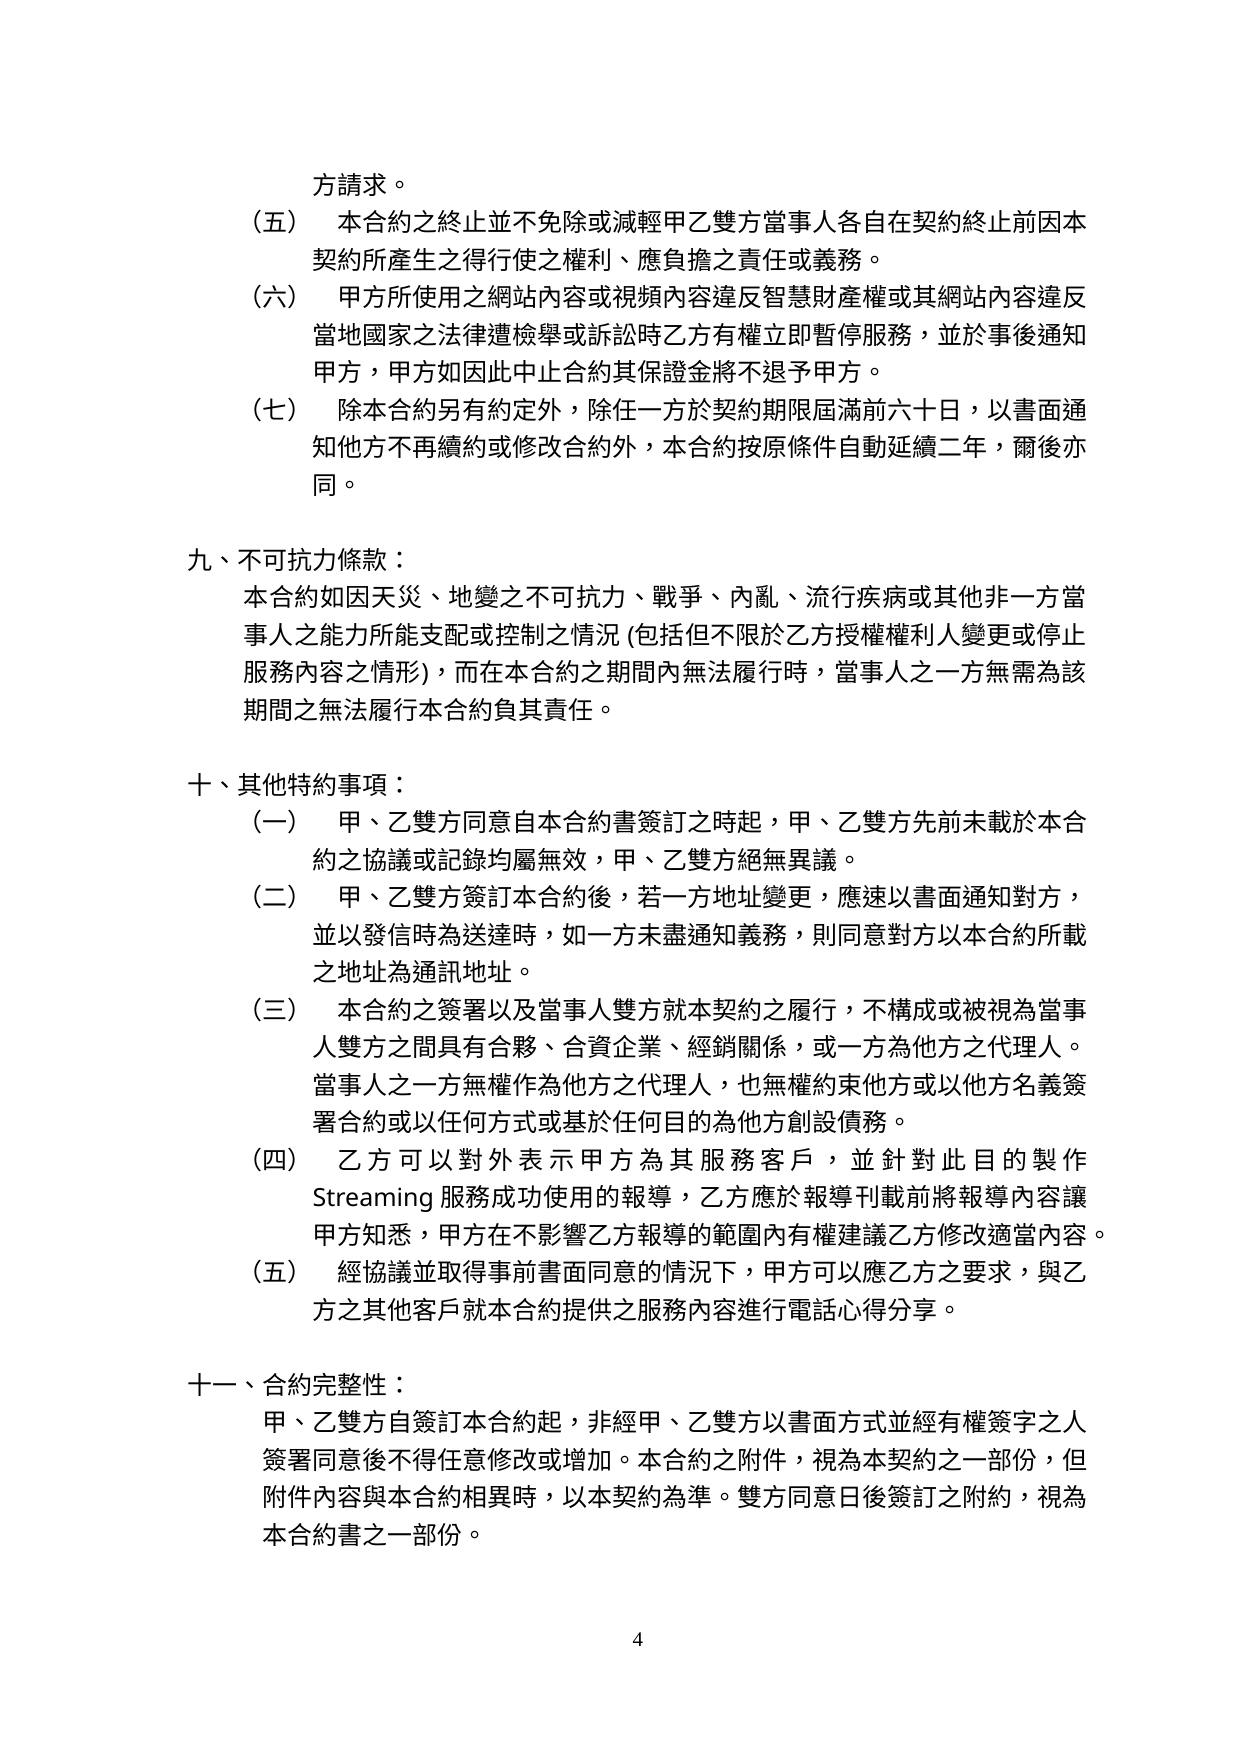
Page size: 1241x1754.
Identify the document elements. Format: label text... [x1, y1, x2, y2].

list 甲、乙雙方同意自本合約書簽訂之時起，甲、乙雙方先前未載於本合約之協議或記錄均屬無效，甲、乙雙方絕無異議。 [237, 802, 1087, 877]
text 十、其他特約事項： [187, 764, 1087, 802]
list 除本合約另有約定外，除任一方於契約期限屆滿前六十日，以書面通知他方不再續約或修改合約外，本合約按原條件自動延續二年，爾後亦同。 [237, 389, 1087, 502]
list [237, 164, 1087, 202]
text 十一、合約完整性： [187, 1364, 1087, 1402]
text 本合約如因天災、地變之不可抗力、戰爭、內亂、流行疾病或其他非一方當事人之能力所能支配或控制之情況 (包括但不限於乙方授權權利人變更或停止服務內容之情形)，而在本合約之期間內無法履行時，當事人之一方無需為該期間之無法履行本合約負其責任。 [187, 577, 1087, 727]
list 本合約之終止並不免除或減輕甲乙雙方當事人各自在契約終止前因本契約所產生之得行使之權利、應負擔之責任或義務。 [237, 202, 1087, 277]
list 乙方可以對外表示甲方為其服務客戶，並針對此目的製作Streaming服務成功使用的報導，乙方應於報導刊載前將報導內容讓甲方知悉，甲方在不影響乙方報導的範圍內有權建議乙方修改適當內容。 [237, 1139, 1087, 1252]
list 經協議並取得事前書面同意的情況下，甲方可以應乙方之要求，與乙方之其他客戶就本合約提供之服務內容進行電話心得分享。 [237, 1252, 1087, 1327]
text 甲、乙雙方自簽訂本合約起，非經甲、乙雙方以書面方式並經有權簽字之人簽署同意後不得任意修改或增加。本合約之附件，視為本契約之一部份，但附件內容與本合約相異時，以本契約為準。雙方同意日後簽訂之附約，視為本合約書之一部份。 [262, 1402, 1087, 1552]
list 甲、乙雙方簽訂本合約後，若一方地址變更，應速以書面通知對方，並以發信時為送達時，如一方未盡通知義務，則同意對方以本合約所載之地址為通訊地址。 [237, 877, 1087, 989]
list 甲方所使用之網站內容或視頻內容違反智慧財產權或其網站內容違反當地國家之法律遭檢舉或訴訟時乙方有權立即暫停服務，並於事後通知甲方，甲方如因此中止合約其保證金將不退予甲方。 [237, 277, 1087, 389]
text 九、不可抗力條款： [187, 539, 1087, 577]
list 本合約之簽署以及當事人雙方就本契約之履行，不構成或被視為當事人雙方之間具有合夥、合資企業、經銷關係，或一方為他方之代理人。當事人之一方無權作為他方之代理人，也無權約束他方或以他方名義簽署合約或以任何方式或基於任何目的為他方創設債務。 [237, 989, 1087, 1139]
